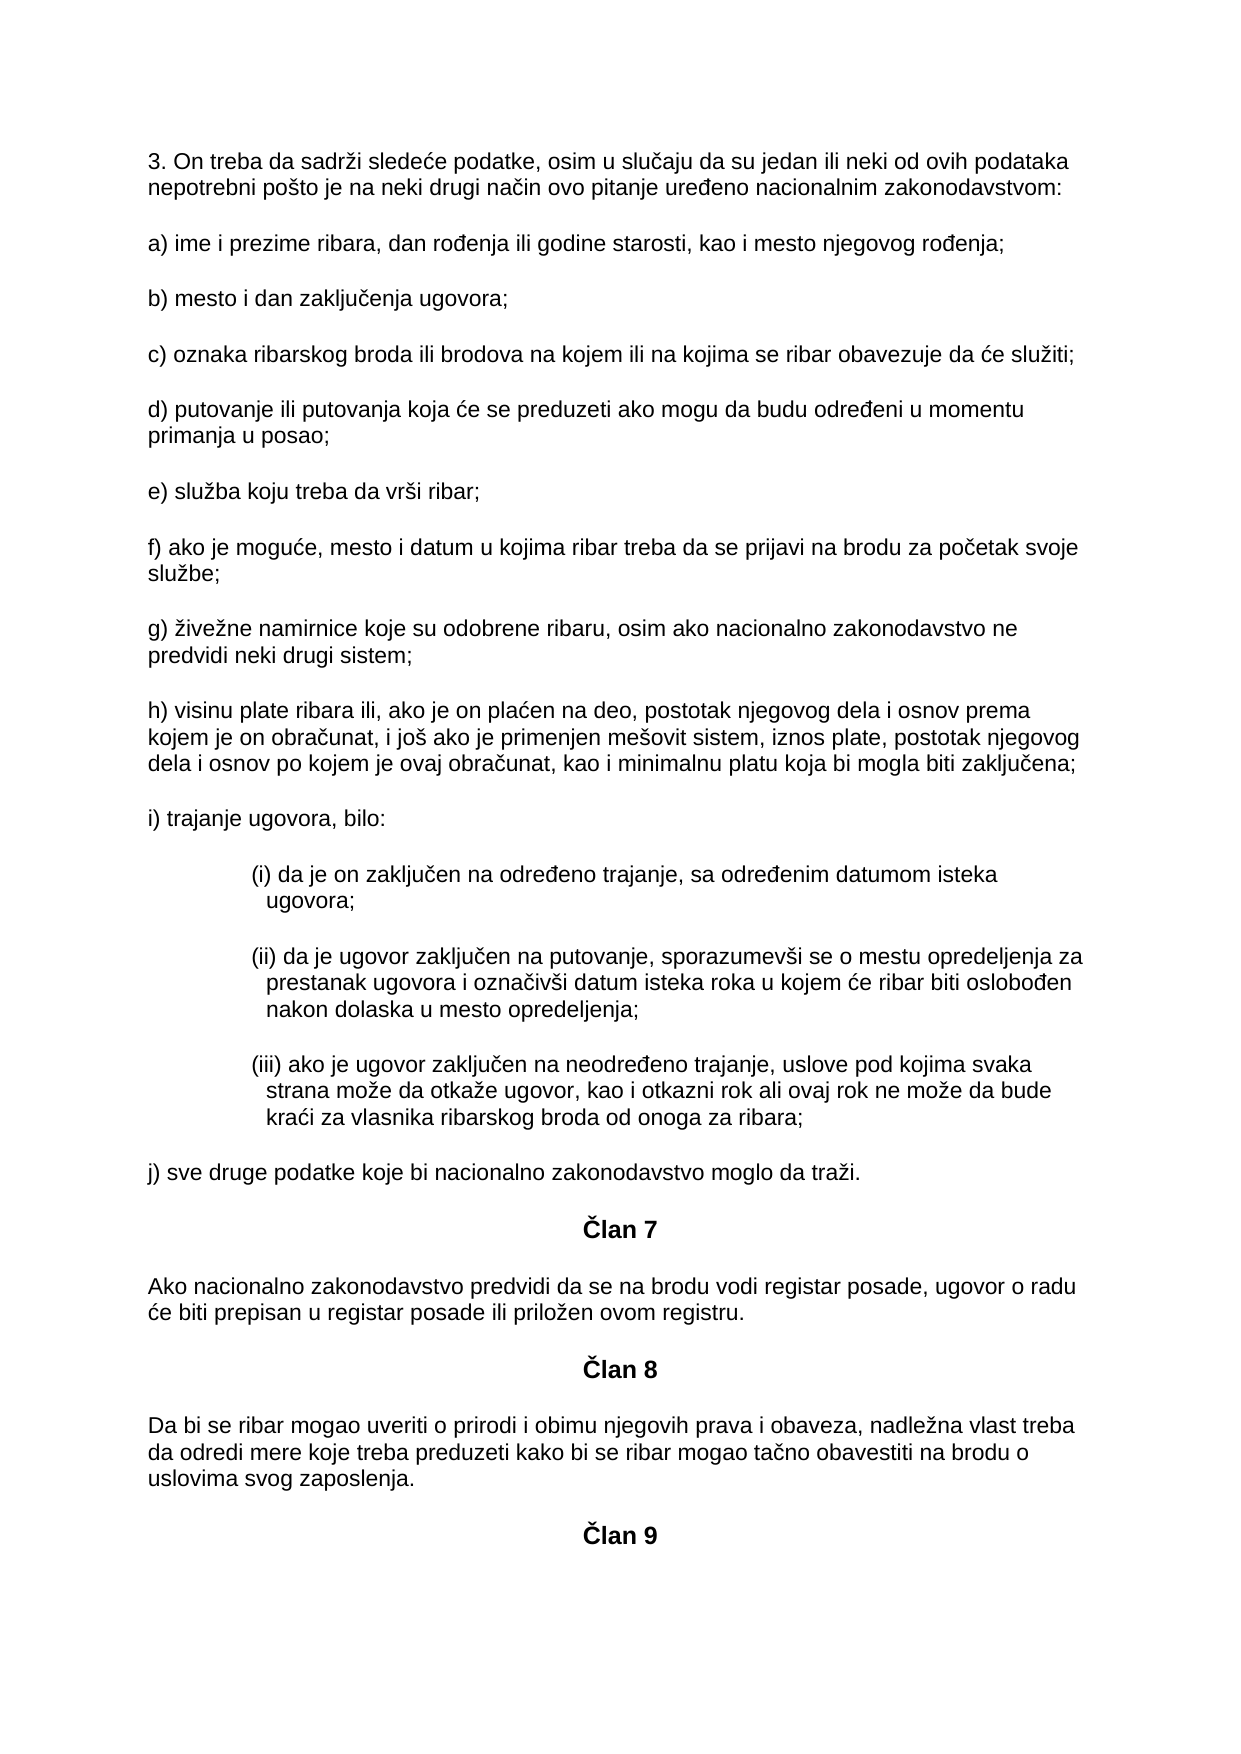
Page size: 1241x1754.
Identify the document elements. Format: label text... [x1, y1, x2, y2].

text h) visinu plate ribara ili, ako je on plaćen na deo, postotak njegovog dela i osnov prema kojem je on obračunat, i još ako je primenjen mešovit sistem, iznos plate, postotak njegovog dela i osnov po kojem je ovaj obračunat, kao i minimalnu platu koja bi mogla biti zaključena; [148, 697, 1093, 776]
text e) služba koju treba da vrši ribar; [148, 478, 1093, 504]
text i) trajanje ugovora, bilo: [148, 805, 1093, 832]
text d) putovanje ili putovanja koja će se preduzeti ako mogu da budu određeni u momentu primanja u posao; [148, 396, 1093, 449]
text Ako nacionalno zakonodavstvo predvidi da se na brodu vodi registar posade, ugovor o radu će biti prepisan u registar posade ili priložen ovom registru. [148, 1273, 1093, 1325]
text (ii) da je ugovor zaključen na putovanje, sporazumevši se o mestu opredeljenja za prestanak ugovora i označivši datum isteka roka u kojem će ribar biti oslobođen nakon dolaska u mesto opredeljenja; [251, 943, 1093, 1022]
text c) oznaka ribarskog broda ili brodova na kojem ili na kojima se ribar obavezuje da će služiti; [148, 341, 1093, 367]
text a) ime i prezime ribara, dan rođenja ili godine starosti, kao i mesto njegovog rođenja; [148, 229, 1093, 256]
text b) mesto i dan zaključenja ugovora; [148, 285, 1093, 311]
text Član 9 [148, 1521, 1093, 1549]
text Član 8 [148, 1354, 1093, 1383]
text (i) da je on zaključen na određeno trajanje, sa određenim datumom isteka ugovora; [251, 861, 1093, 914]
text f) ako je moguće, mesto i datum u kojima ribar treba da se prijavi na brodu za početak svoje službe; [148, 533, 1093, 586]
text (iii) ako je ugovor zaključen na neodređeno trajanje, uslove pod kojima svaka strana može da otkaže ugovor, kao i otkazni rok ali ovaj rok ne može da bude kraći za vlasnika ribarskog broda od onoga za ribara; [251, 1051, 1093, 1130]
text Član 7 [148, 1215, 1093, 1243]
text j) sve druge podatke koje bi nacionalno zakonodavstvo moglo da traži. [148, 1159, 1093, 1186]
text Da bi se ribar mogao uveriti o prirodi i obimu njegovih prava i obaveza, nadležna vlast treba da odredi mere koje treba preduzeti kako bi se ribar mogao tačno obavestiti na brodu o uslovima svog zaposlenja. [148, 1412, 1093, 1492]
text g) živežne namirnice koje su odobrene ribaru, osim ako nacionalno zakonodavstvo ne predvidi neki drugi sistem; [148, 615, 1093, 668]
text 3. On treba da sadrži sledeće podatke, osim u slučaju da su jedan ili neki od ovih podataka nepotrebni pošto je na neki drugi način ovo pitanje uređeno nacionalnim zakonodavstvom: [148, 148, 1093, 200]
